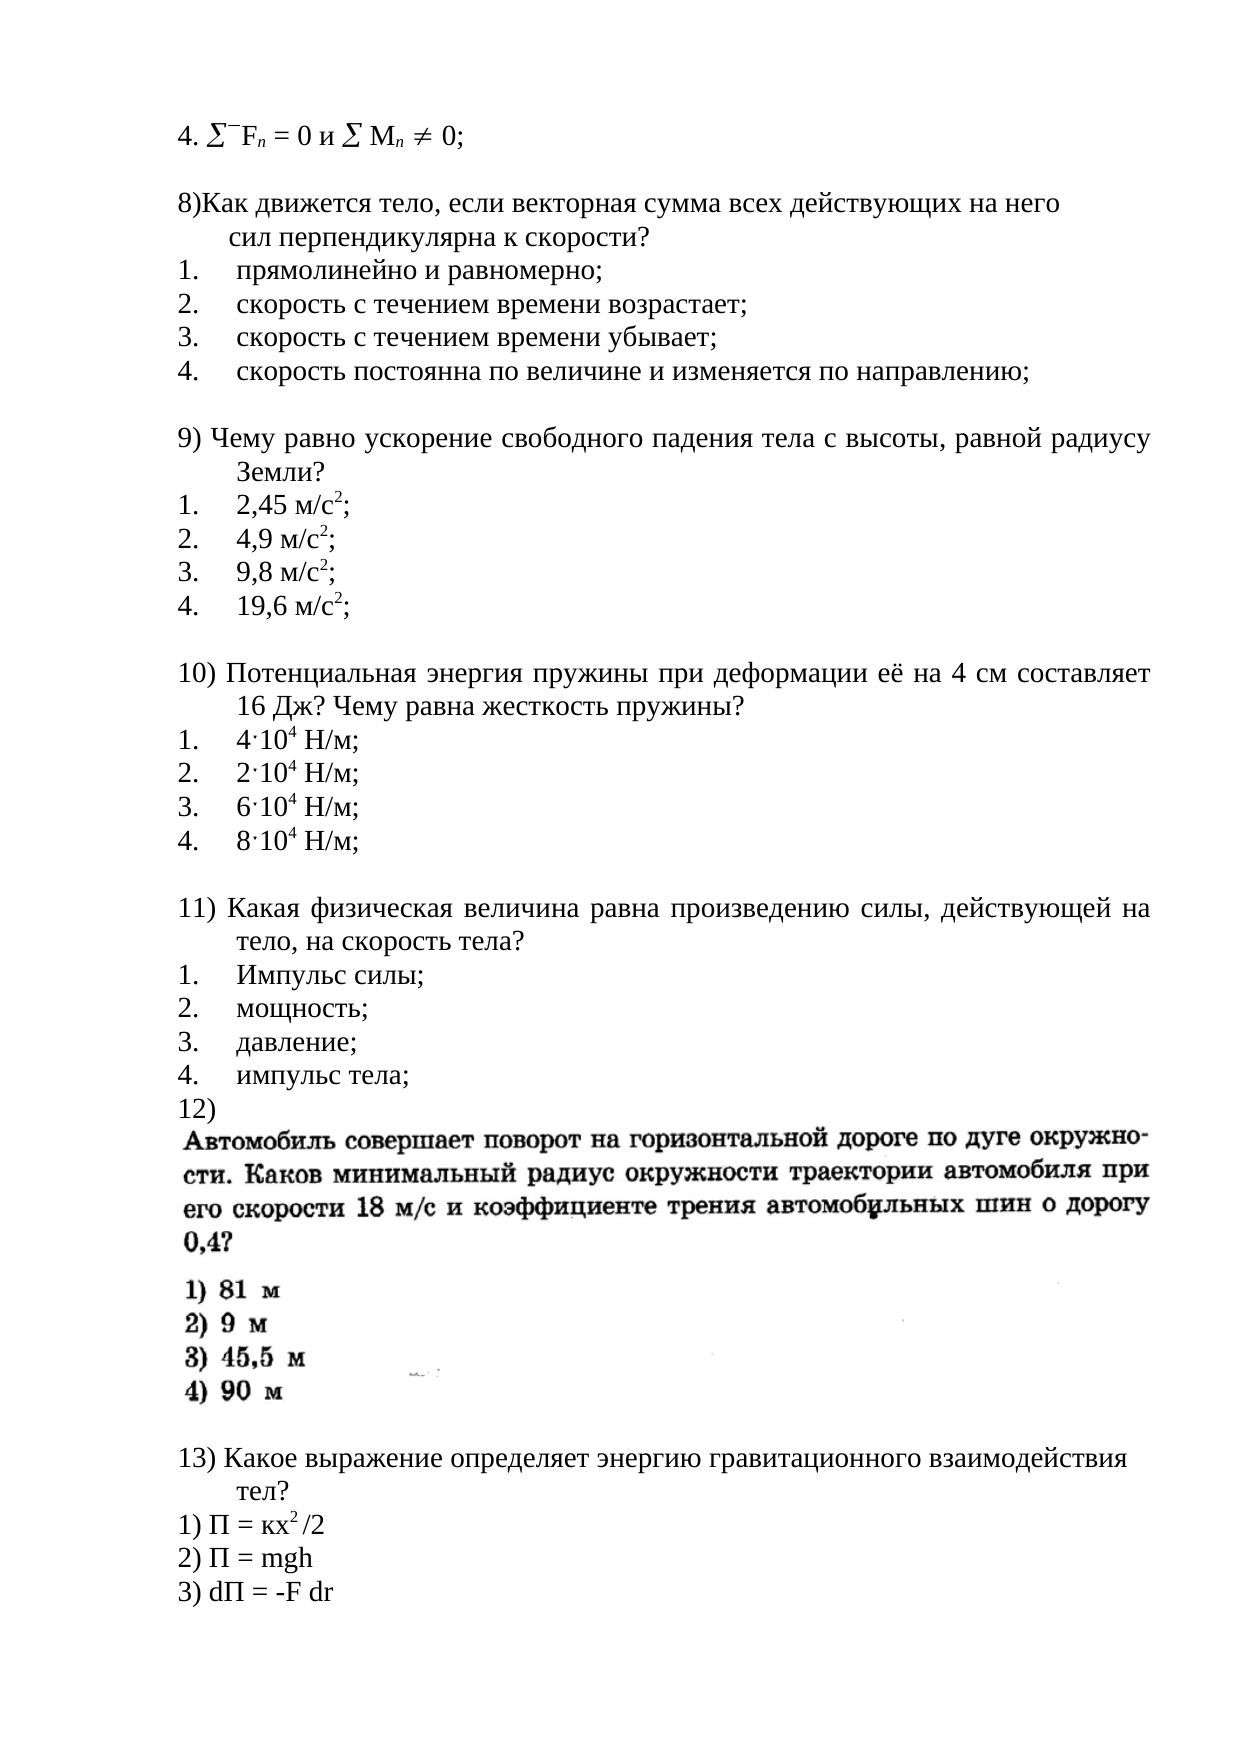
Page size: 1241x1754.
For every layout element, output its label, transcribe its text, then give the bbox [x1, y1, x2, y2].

text 13) Какое выражение определяет энергию гравитационного взаимодействия тел? [177, 1440, 1152, 1507]
text 4. Fn = 0 и Mn 0; [177, 118, 1152, 152]
list 8ˑ104 Н/м; [177, 823, 1152, 856]
text 8)Как движется тело, если векторная сумма всех действующих на него [177, 185, 1152, 219]
list скорость с течением времени возрастает; [177, 286, 1152, 319]
text 9) Чему равно ускорение свободного падения тела с высоты, равной радиусу Земли? [177, 420, 1152, 487]
text 12) [177, 1091, 1152, 1124]
text сил перпендикулярна к скорости? [177, 219, 1152, 252]
text 10) Потенциальная энергия пружины при деформации её на ? Чему равна жесткость пружины? [177, 655, 1152, 722]
list 2,45 м/с2; [177, 487, 1152, 521]
list 4ˑ104 Н/м; [177, 722, 1152, 756]
text 2) П = mgh [177, 1540, 1152, 1574]
list мощность; [177, 990, 1152, 1024]
list Импульс силы; [177, 957, 1152, 990]
list 2ˑ104 Н/м; [177, 756, 1152, 789]
list импульс тела; [177, 1057, 1152, 1091]
list скорость с течением времени убывает; [177, 319, 1152, 353]
list 9,8 м/с2; [177, 554, 1152, 588]
text 3) dП = -F dr [177, 1574, 1152, 1607]
list 19,6 м/с2; [177, 588, 1152, 621]
list 4,9 м/с2; [177, 521, 1152, 554]
text 11) Какая физическая величина равна произведению силы, действующей на тело, на скорость тела? [177, 890, 1152, 957]
list 6ˑ104 Н/м; [177, 789, 1152, 823]
list прямолинейно и равномерно; [177, 252, 1152, 286]
list давление; [177, 1024, 1152, 1057]
text 1) П = кх2 /2 [177, 1507, 1152, 1540]
list скорость постоянна по величине и изменяется по направлению; [177, 353, 1152, 387]
